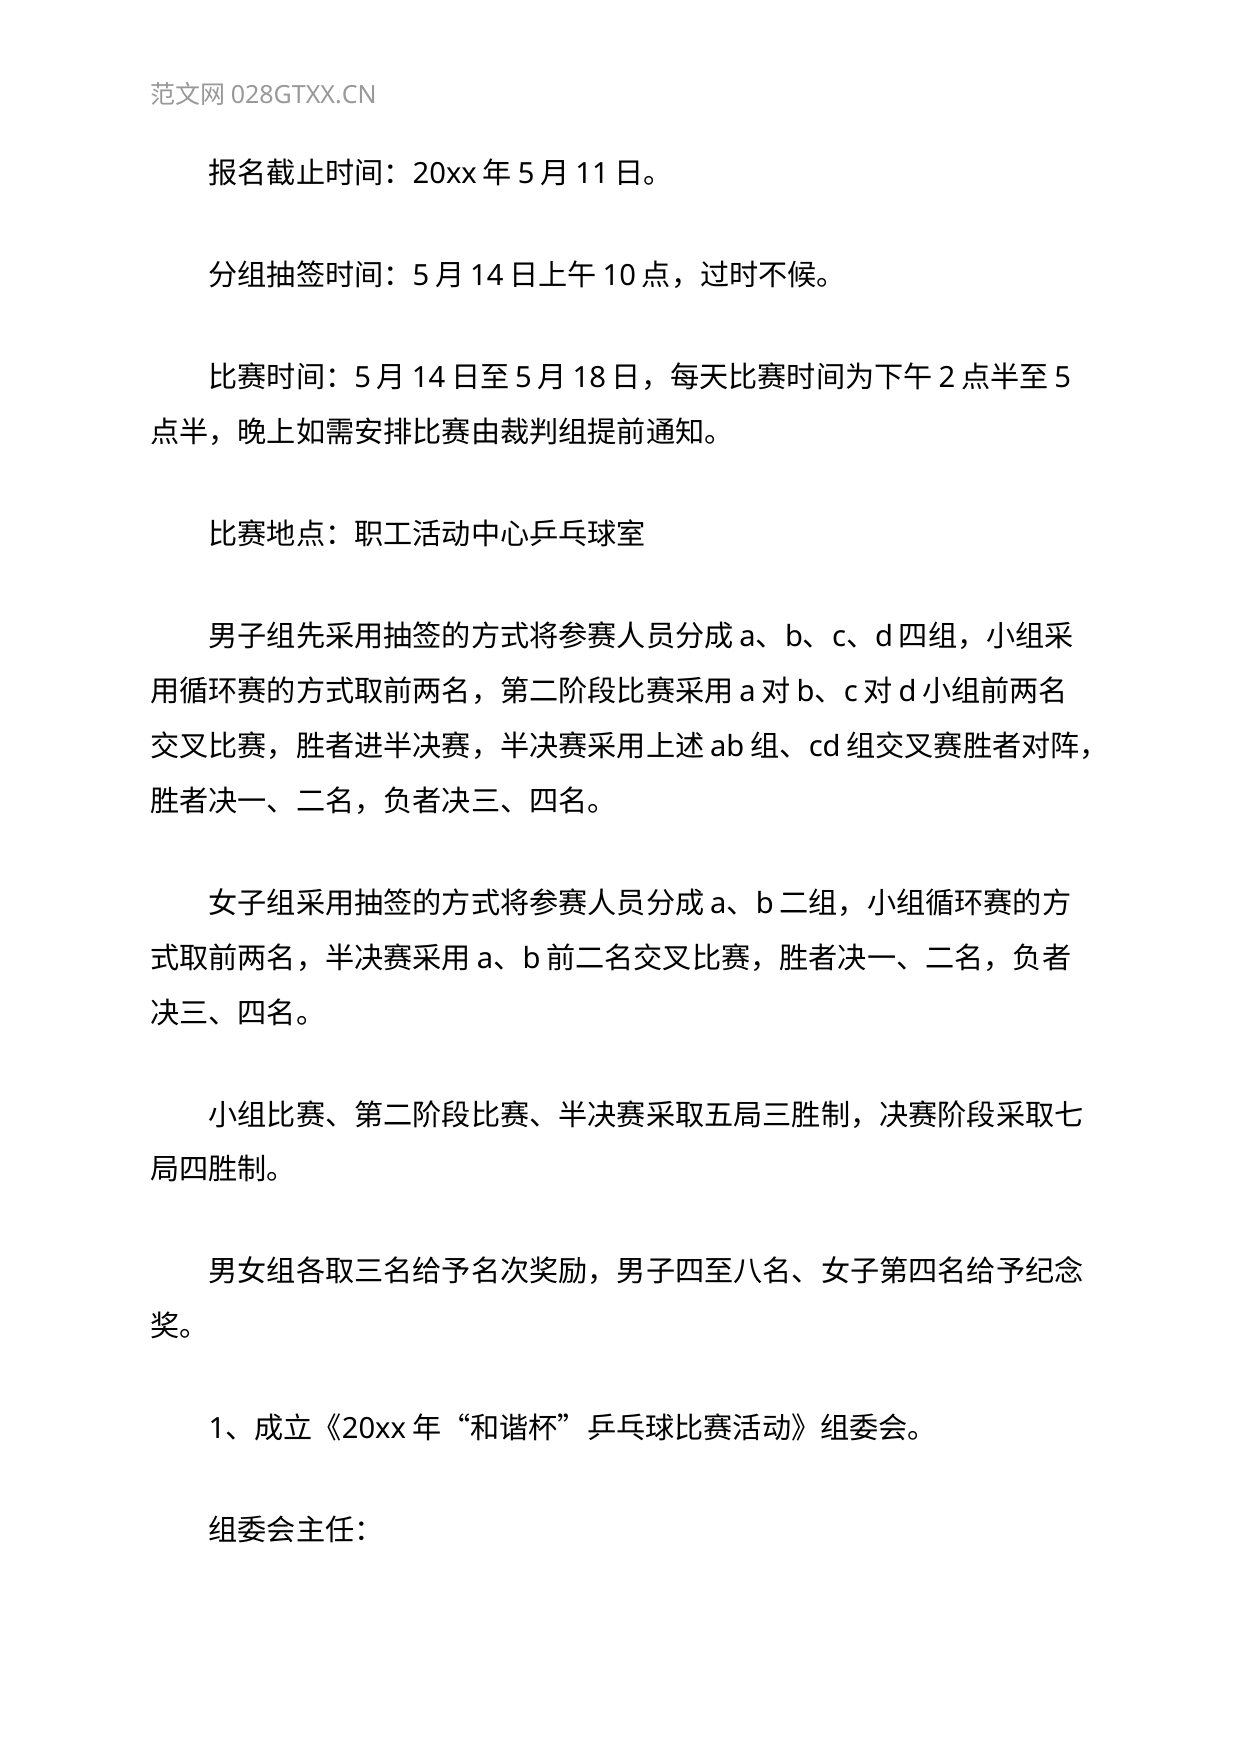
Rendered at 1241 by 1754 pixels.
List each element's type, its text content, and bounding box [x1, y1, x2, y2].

text 女子组采用抽签的方式将参赛人员分成a、b二组，小组循环赛的方式取前两名，半决赛采用a、b前二名交叉比赛，胜者决一、二名，负者决三、四名。 [150, 879, 1090, 1032]
text 1、成立《20xx年“和谐杯”乒乓球比赛活动》组委会。 [150, 1404, 1090, 1447]
text 男子组先采用抽签的方式将参赛人员分成a、b、c、d四组，小组采用循环赛的方式取前两名，第二阶段比赛采用a对b、c对d小组前两名交叉比赛，胜者进半决赛，半决赛采用上述ab组、cd组交叉赛胜者对阵，胜者决一、二名，负者决三、四名。 [150, 612, 1090, 820]
text 比赛地点：职工活动中心乒乓球室 [150, 511, 1090, 553]
text 男女组各取三名给予名次奖励，男子四至八名、女子第四名给予纪念奖。 [150, 1248, 1090, 1345]
text 组委会主任： [150, 1506, 1090, 1549]
text 比赛时间：5月14日至5月18日，每天比赛时间为下午2点半至5点半，晚上如需安排比赛由裁判组提前通知。 [150, 354, 1090, 451]
text 小组比赛、第二阶段比赛、半决赛采取五局三胜制，决赛阶段采取七局四胜制。 [150, 1091, 1090, 1188]
text 分组抽签时间：5月14日上午10点，过时不候。 [150, 252, 1090, 294]
text 报名截止时间：20xx年5月11日。 [150, 150, 1090, 192]
